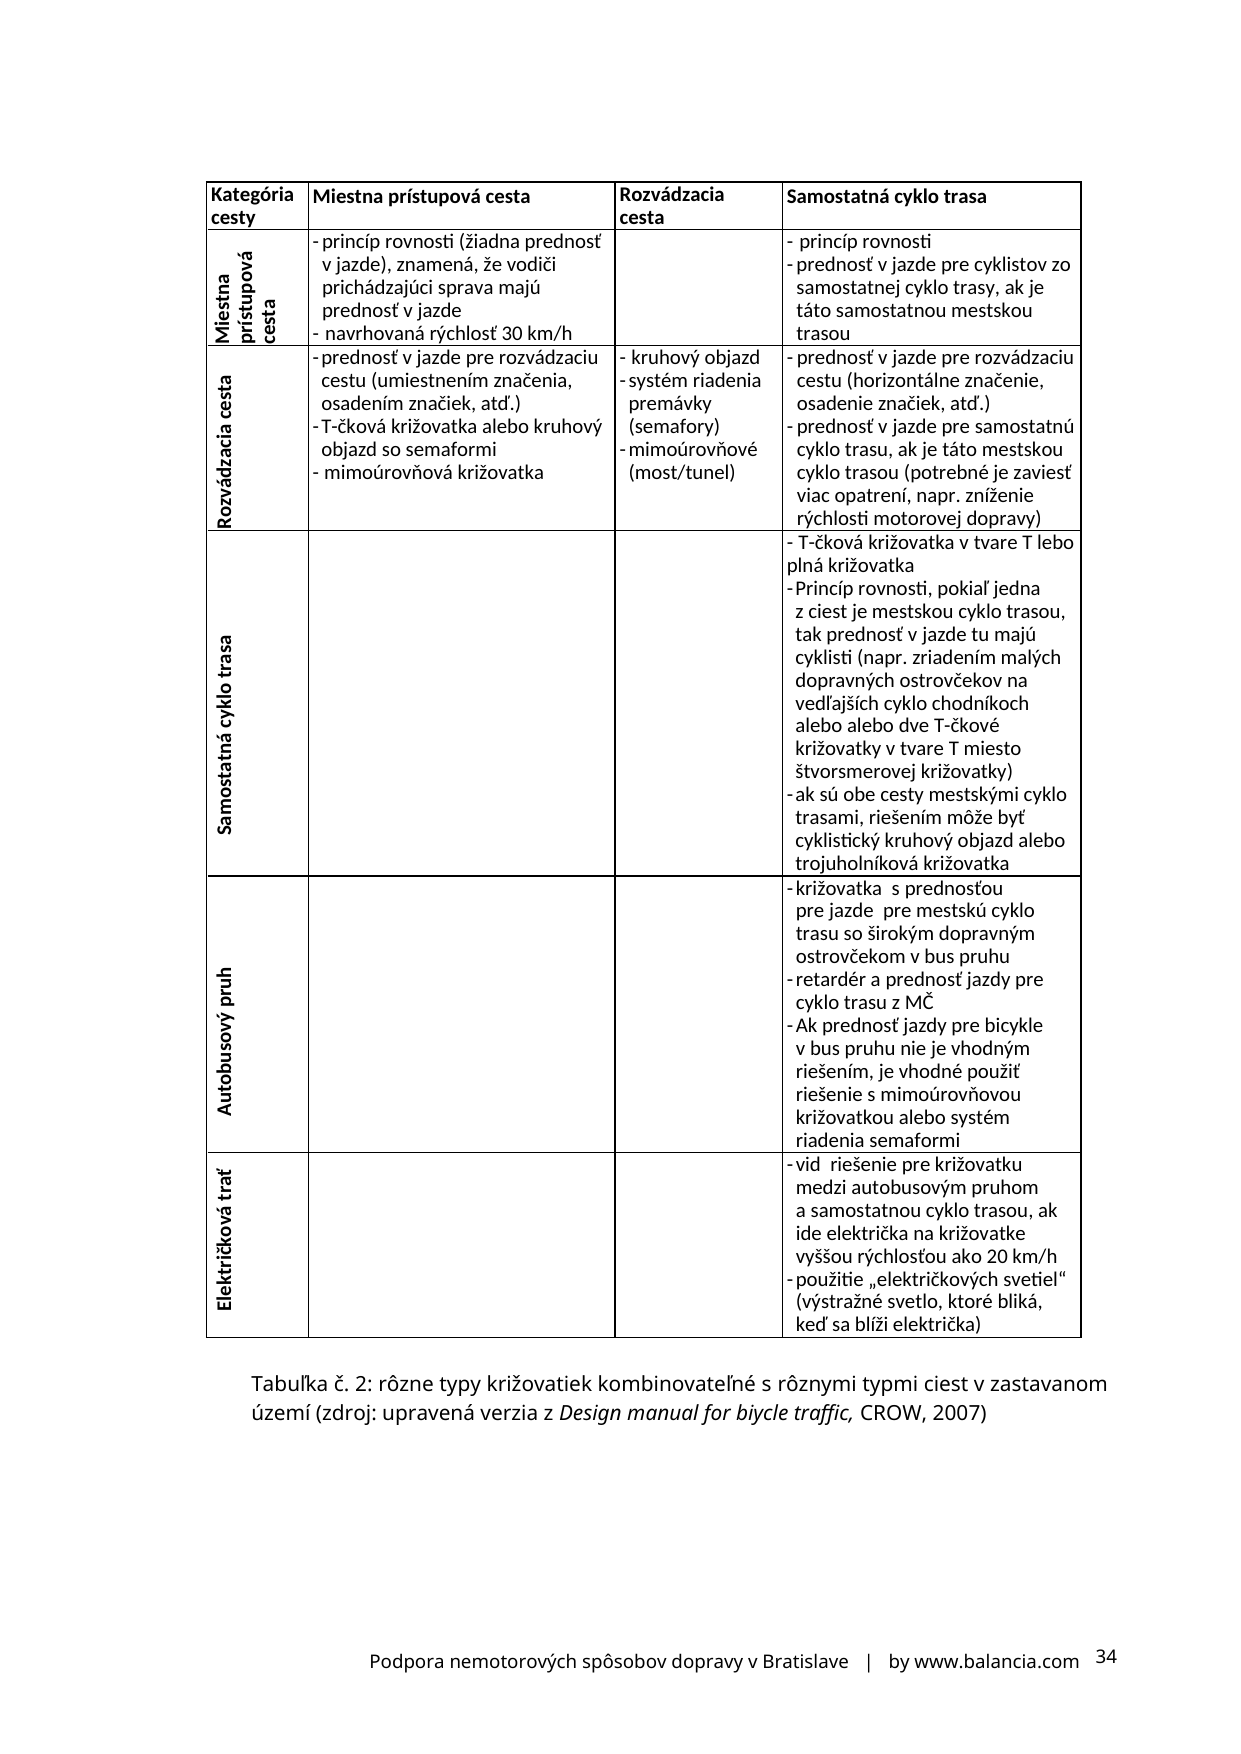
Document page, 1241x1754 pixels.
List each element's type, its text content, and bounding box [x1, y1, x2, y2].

table_cell - vid riešenie pre križovatku medzi autobusovým pruhom a samostatnou cyklo trasou, ak ide električka na križovatke vyššou rýchlosťou ako 20 km/h - použitie „električkových svetiel“ (výstražné svetlo, ktoré bliká, keď sa blíži električka) [783, 1153, 1080, 1336]
table_cell - križovatka s prednosťou pre jazde pre mestskú cyklo trasu so širokým dopravným ostrovčekom v bus pruhu - retardér a prednosť jazdy pre cyklo trasu z MČ - Ak prednosť jazdy pre bicykle v bus pruhu nie je vhodným riešením, je vhodné použiť riešenie s mimoúrovňovou križovatkou alebo systém riadenia semaformi [783, 877, 1080, 1152]
table_cell - princíp rovnosti - prednosť v jazde pre cyklistov zo samostatnej cyklo trasy, ak je táto samostatnou mestskou trasou [783, 230, 1080, 345]
table_cell Autobusový pruh [207, 876, 308, 1152]
table_cell - prednosť v jazde pre rozvádzaciu cestu (umiestnením značenia, osadením značiek, atď.) - T-čková križovatka alebo kruhový objazd so semaformi - mimoúrovňová križovatka [309, 346, 614, 530]
table_cell [616, 230, 782, 345]
table_header Samostatná cyklo trasa [783, 183, 1080, 229]
table_cell - princíp rovnosti (žiadna prednosť v jazde), znamená, že vodiči prichádzajúci sprava majú prednosť v jazde - navrhovaná rýchlosť 30 km/h [309, 230, 614, 345]
table_cell - prednosť v jazde pre rozvádzaciu cestu (horizontálne značenie, osadenie značiek, atď.) - prednosť v jazde pre samostatnú cyklo trasu, ak je táto mestskou cyklo trasou (potrebné je zaviesť viac opatrení, napr. zníženie rýchlosti motorovej dopravy) [783, 346, 1080, 530]
table_cell - kruhový objazd - systém riadenia premávky (semafory) - mimoúrovňové (most/tunel) [616, 346, 782, 530]
table_cell [309, 877, 614, 1152]
table_cell Samostatná cyklo trasa [207, 531, 308, 875]
table_cell [616, 531, 782, 875]
table_cell [309, 531, 614, 875]
table_cell [309, 1153, 614, 1336]
table_header Rozvádzacia cesta [616, 183, 782, 229]
table_cell - T-čková križovatka v tvare T lebo plná križovatka - Princíp rovnosti, pokiaľ jedna z ciest je mestskou cyklo trasou, tak prednosť v jazde tu majú cyklisti (napr. zriadením malých dopravných ostrovčekov na vedľajších cyklo chodníkoch alebo alebo dve T-čkové križovatky v tvare T miesto štvorsmerovej križovatky) - ak sú obe cesty mestskými cyklo trasami, riešením môže byť cyklistický kruhový objazd alebo trojuholníková križovatka [783, 531, 1080, 875]
table_header Kategória cesty [207, 183, 308, 229]
table_cell Miestna prístupová cesta [207, 230, 308, 345]
table_cell [616, 877, 782, 1152]
table_cell Rozvádzacia cesta [207, 346, 308, 530]
table_cell Električková trať [207, 1153, 308, 1336]
table_header Miestna prístupová cesta [309, 183, 614, 229]
text Tabuľka č. 2: rôzne typy križovatiek kombinovateľné s rôznymi typmi ciest v zastavanom území (zdroj: upravená verzia z Design manual for biycle traffic, CROW, 2007) [251, 1369, 1108, 1426]
table_cell [616, 1153, 782, 1336]
